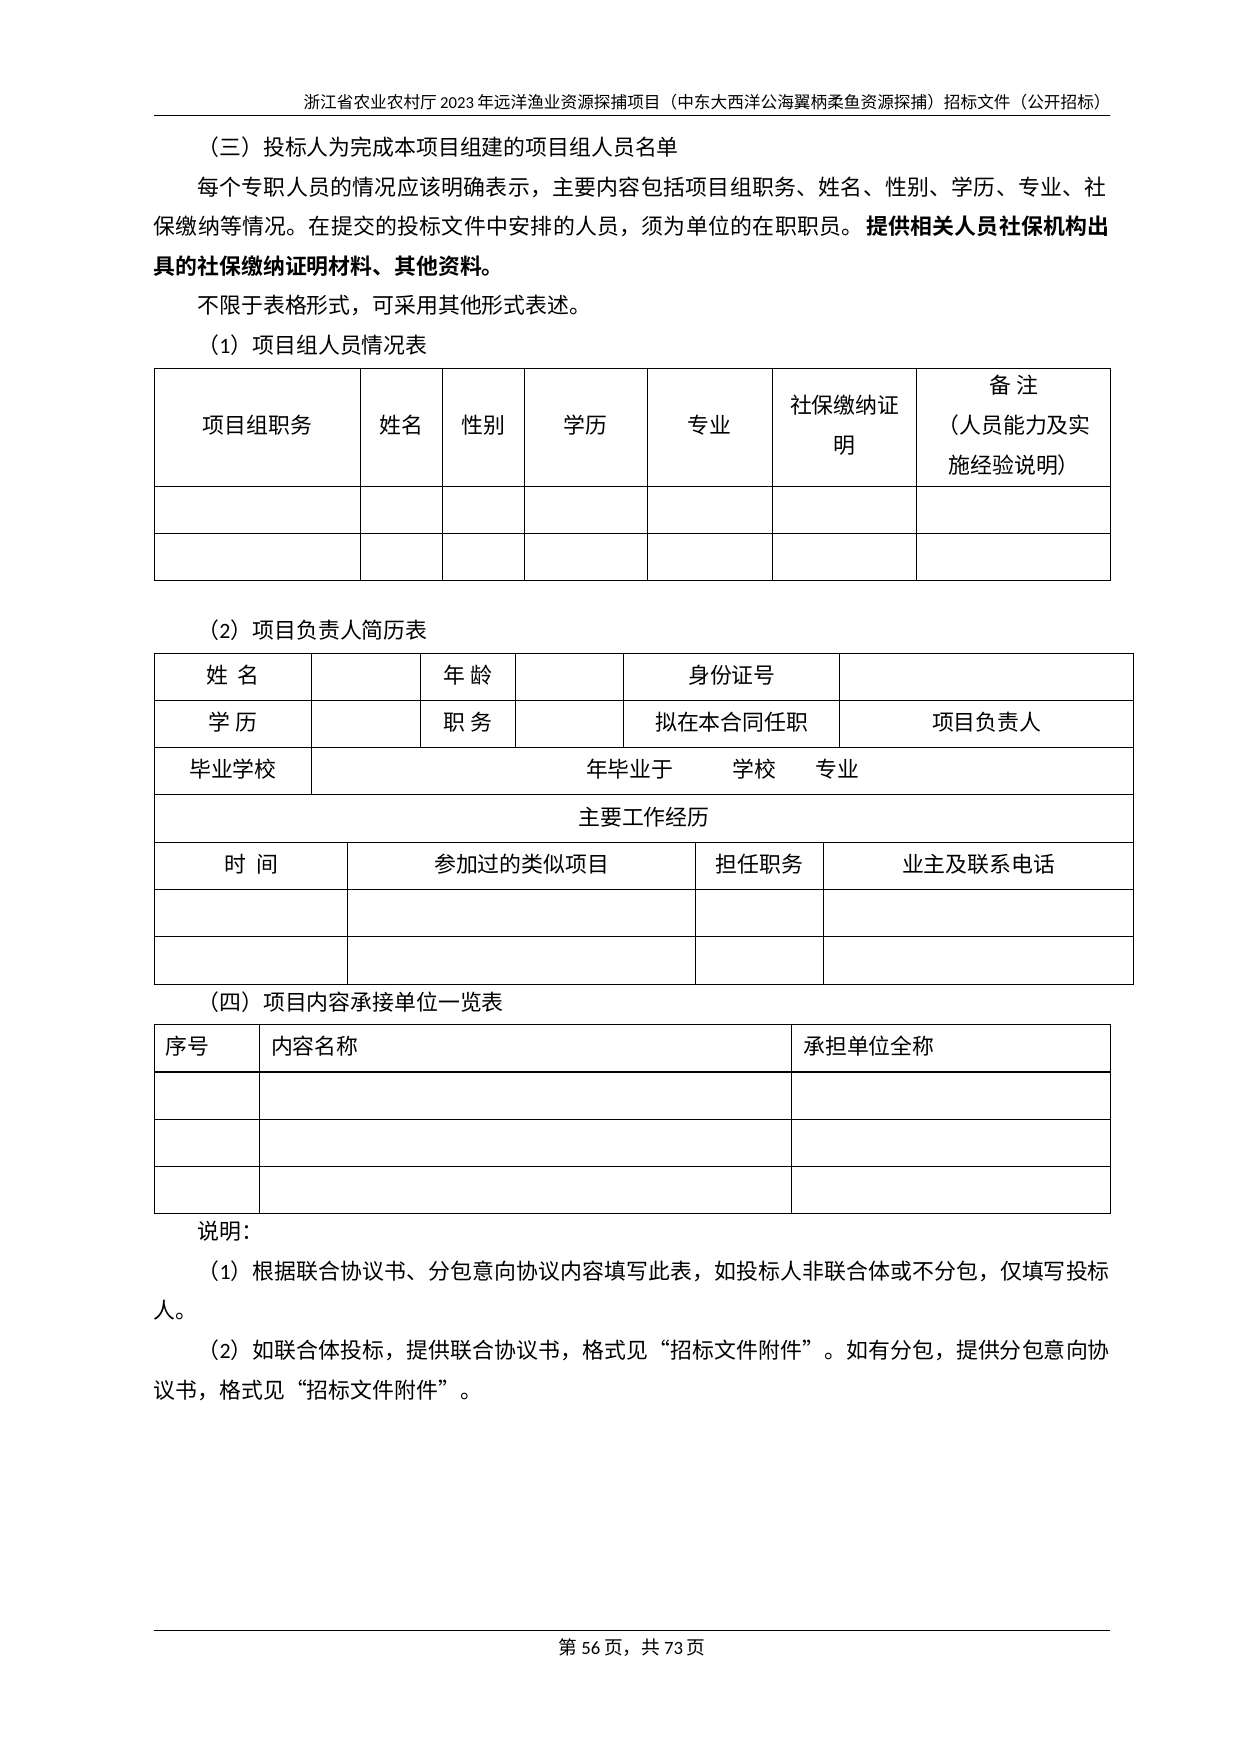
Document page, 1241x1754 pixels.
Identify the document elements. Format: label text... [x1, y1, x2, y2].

table_header 年 龄 [421, 654, 515, 700]
table_header [312, 654, 420, 700]
table_cell [260, 1073, 791, 1119]
table_cell [792, 1073, 1110, 1119]
table_cell [792, 1120, 1110, 1166]
text 不限于表格形式，可采用其他形式表述。 [153, 288, 1110, 320]
table_cell [792, 1167, 1110, 1213]
table_cell [773, 534, 916, 580]
text （2）如联合体投标，提供联合协议书，格式见“招标文件附件”。如有分包，提供分包意向协议书，格式见“招标文件附件”。 [153, 1333, 1110, 1404]
table_cell [361, 534, 442, 580]
table_cell [155, 487, 360, 533]
table_cell 职 务 [421, 701, 515, 747]
table_cell [155, 1073, 259, 1119]
table_cell [348, 890, 695, 936]
table_cell 学 历 [155, 701, 311, 747]
text 说明： [153, 1214, 1110, 1246]
table_cell [516, 701, 623, 747]
table_header 专业 [648, 369, 772, 486]
table_header 序号 [155, 1025, 259, 1071]
table_cell [155, 1167, 259, 1213]
table_cell 参加过的类似项目 [348, 843, 695, 889]
table_cell 担任职务 [696, 843, 823, 889]
table_header 备 注 （人员能力及实施经验说明） [917, 369, 1110, 486]
table_header [516, 654, 623, 700]
table_cell 项目负责人 [840, 701, 1133, 747]
table_header 姓名 [361, 369, 442, 486]
table_header 姓 名 [155, 654, 311, 700]
table_header 社保缴纳证明 [773, 369, 916, 486]
table_header 学历 [525, 369, 647, 486]
table_cell 拟在本合同任职 [624, 701, 839, 747]
table_cell 时 间 [155, 843, 347, 889]
table_cell [696, 890, 823, 936]
text 每个专职人员的情况应该明确表示，主要内容包括项目组职务、姓名、性别、学历、专业、社保缴纳等情况。在提交的投标文件中安排的人员，须为单位的在职职员。提供相关人员社保机构出具的社保缴纳证明材料、其他资料。 [153, 169, 1110, 280]
table_cell [525, 534, 647, 580]
table_cell [155, 937, 347, 983]
table_header 性别 [443, 369, 524, 486]
table_header [840, 654, 1133, 700]
table_cell [155, 890, 347, 936]
table_header 内容名称 [260, 1025, 791, 1071]
table_cell 业主及联系电话 [824, 843, 1133, 889]
table_cell 毕业学校 [155, 748, 311, 794]
text （1）项目组人员情况表 [153, 328, 1110, 359]
table_cell [917, 534, 1110, 580]
table_cell [155, 1120, 259, 1166]
table_cell [696, 937, 823, 983]
table_cell [443, 534, 524, 580]
table_cell [648, 534, 772, 580]
table_cell 主要工作经历 [155, 795, 1133, 842]
table_header 项目组职务 [155, 369, 360, 486]
table_cell [773, 487, 916, 533]
table_cell [525, 487, 647, 533]
table_cell [648, 487, 772, 533]
text （2）项目负责人简历表 [153, 613, 1110, 644]
table_cell [155, 534, 360, 580]
table_cell [824, 890, 1133, 936]
text （1）根据联合协议书、分包意向协议内容填写此表，如投标人非联合体或不分包，仅填写投标人。 [153, 1254, 1110, 1325]
table_cell [260, 1120, 791, 1166]
table_cell 年毕业于 学校 专业 [312, 748, 1133, 794]
subtitle （三）投标人为完成本项目组建的项目组人员名单 [153, 130, 1110, 162]
table_cell [917, 487, 1110, 533]
subtitle （四）项目内容承接单位一览表 [153, 985, 1110, 1016]
table_header 身份证号 [624, 654, 839, 700]
table_cell [348, 937, 695, 983]
table_cell [260, 1167, 791, 1213]
table_cell [312, 701, 420, 747]
table_cell [361, 487, 442, 533]
table_header 承担单位全称 [792, 1025, 1110, 1071]
table_cell [824, 937, 1133, 983]
table_cell [443, 487, 524, 533]
